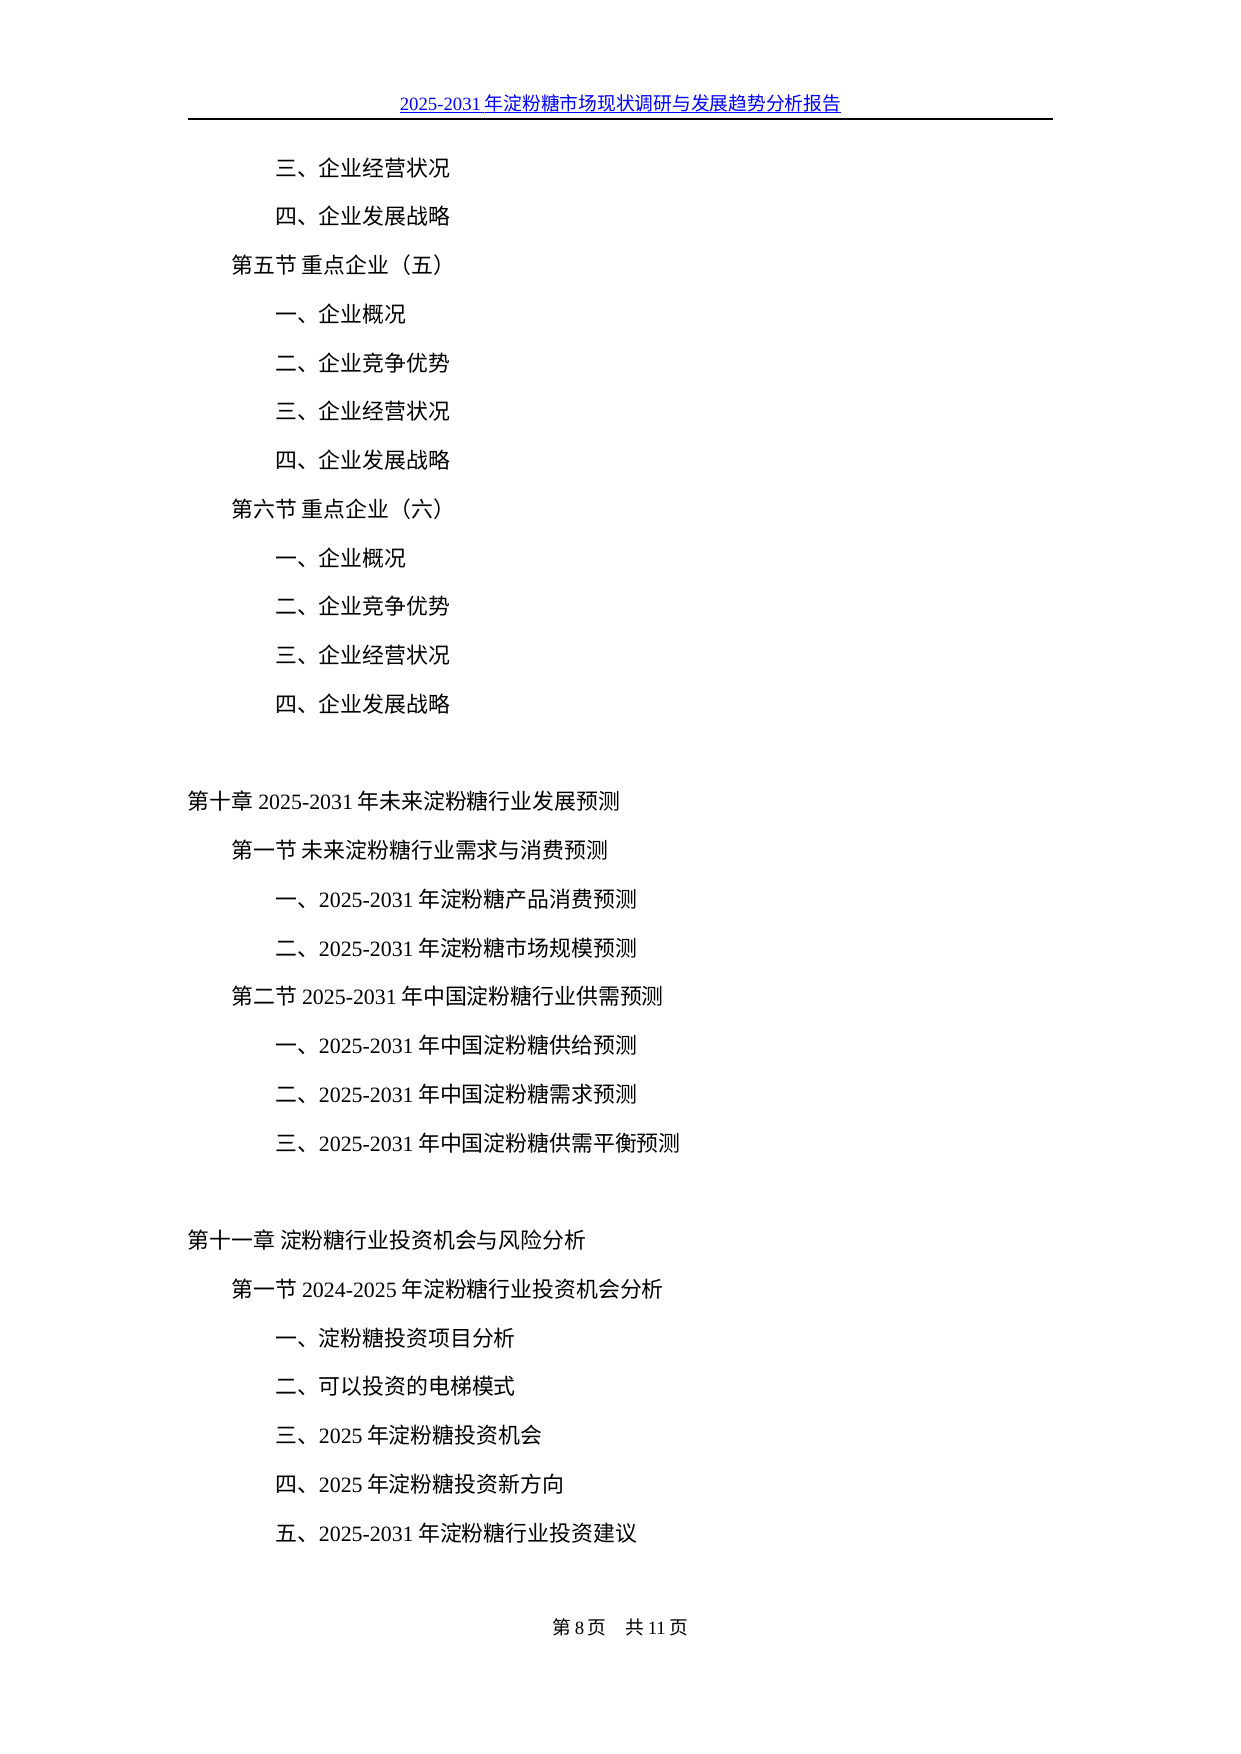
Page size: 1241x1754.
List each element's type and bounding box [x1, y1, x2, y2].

text [187, 150, 1053, 1548]
